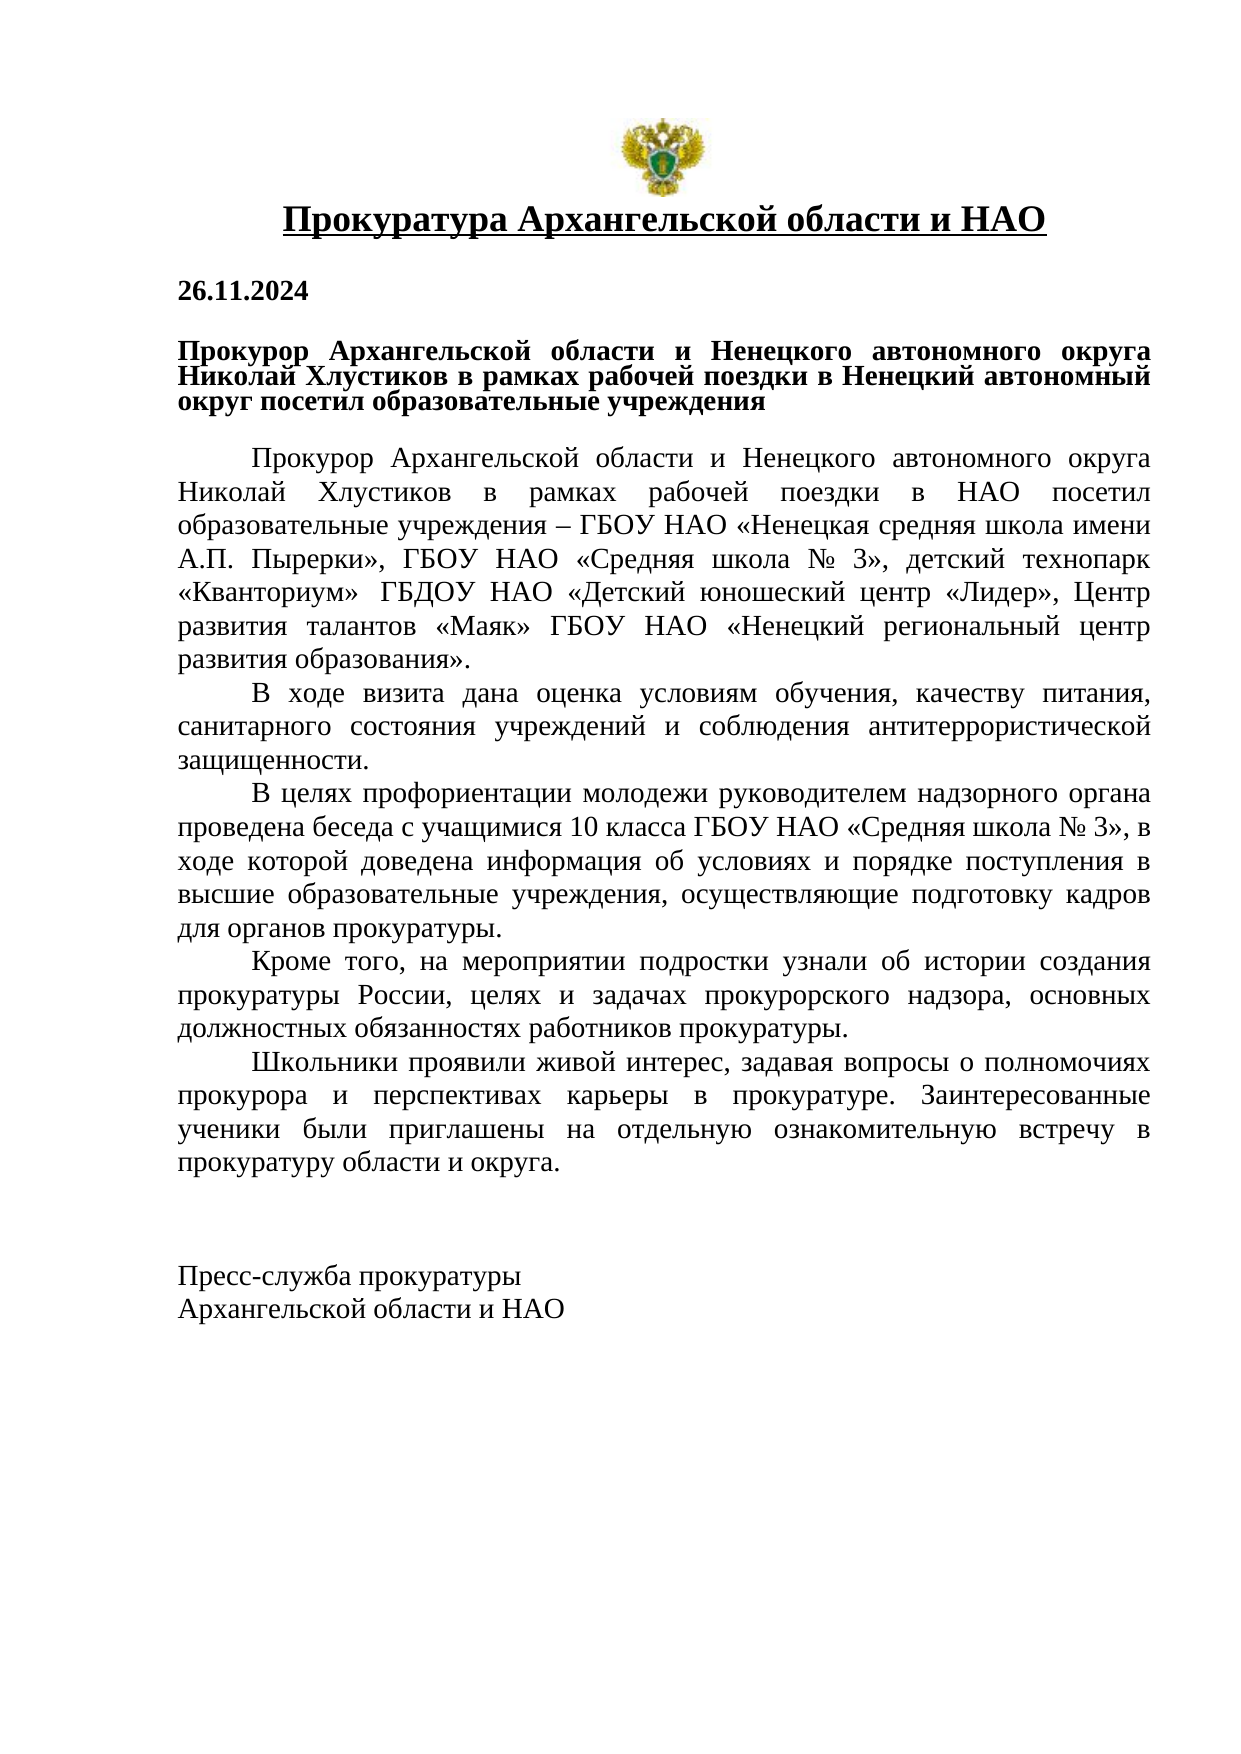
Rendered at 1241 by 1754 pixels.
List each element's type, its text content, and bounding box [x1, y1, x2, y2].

text В ходе визита дана оценка условиям обучения, качеству питания, санитарного состояния учреждений и соблюдения антитеррористической защищенности. [177, 675, 1152, 776]
text Прокуратура Архангельской области и НАО [177, 196, 1152, 239]
text 26.11.2024 [177, 273, 1152, 307]
picture [586, 118, 743, 197]
text Архангельской области и НАО [177, 1292, 1146, 1325]
text Пресс-служба прокуратуры [177, 1258, 1146, 1292]
text Кроме того, на мероприятии подростки узнали об истории создания прокуратуры России, целях и задачах прокурорского надзора, основных должностных обязанностях работников прокуратуры. [177, 943, 1152, 1044]
text Прокурор Архангельской области и Ненецкого автономного округа Николай Хлустиков в рамках рабочей поездки в Ненецкий автономный округ посетил образовательные учреждения [177, 340, 1152, 415]
text Прокурор Архангельской области и Ненецкого автономного округа Николай Хлустиков в рамках рабочей поездки в НАО посетил образовательные учреждения – ГБОУ НАО «Ненецкая средняя школа имени А.П. Пырерки», ГБОУ НАО «Средняя школа № 3», детский технопарк «Кванториум» ГБДОУ НАО «Детский юношеский центр «Лидер», Центр развития талантов «Маяк» ГБОУ НАО «Ненецкий региональный центр развития образования». [177, 440, 1152, 675]
text Школьники проявили живой интерес, задавая вопросы о полномочиях прокурора и перспективах карьеры в прокуратуре. Заинтересованные ученики были приглашены на отдельную ознакомительную встречу в прокуратуру области и округа. [177, 1044, 1152, 1178]
text В целях профориентации молодежи руководителем надзорного органа проведена беседа с учащимися 10 класса ГБОУ НАО «Средняя школа № 3», в ходе которой доведена информация об условиях и порядке поступления в высшие образовательные учреждения, осуществляющие подготовку кадров для органов прокуратуры. [177, 776, 1152, 943]
